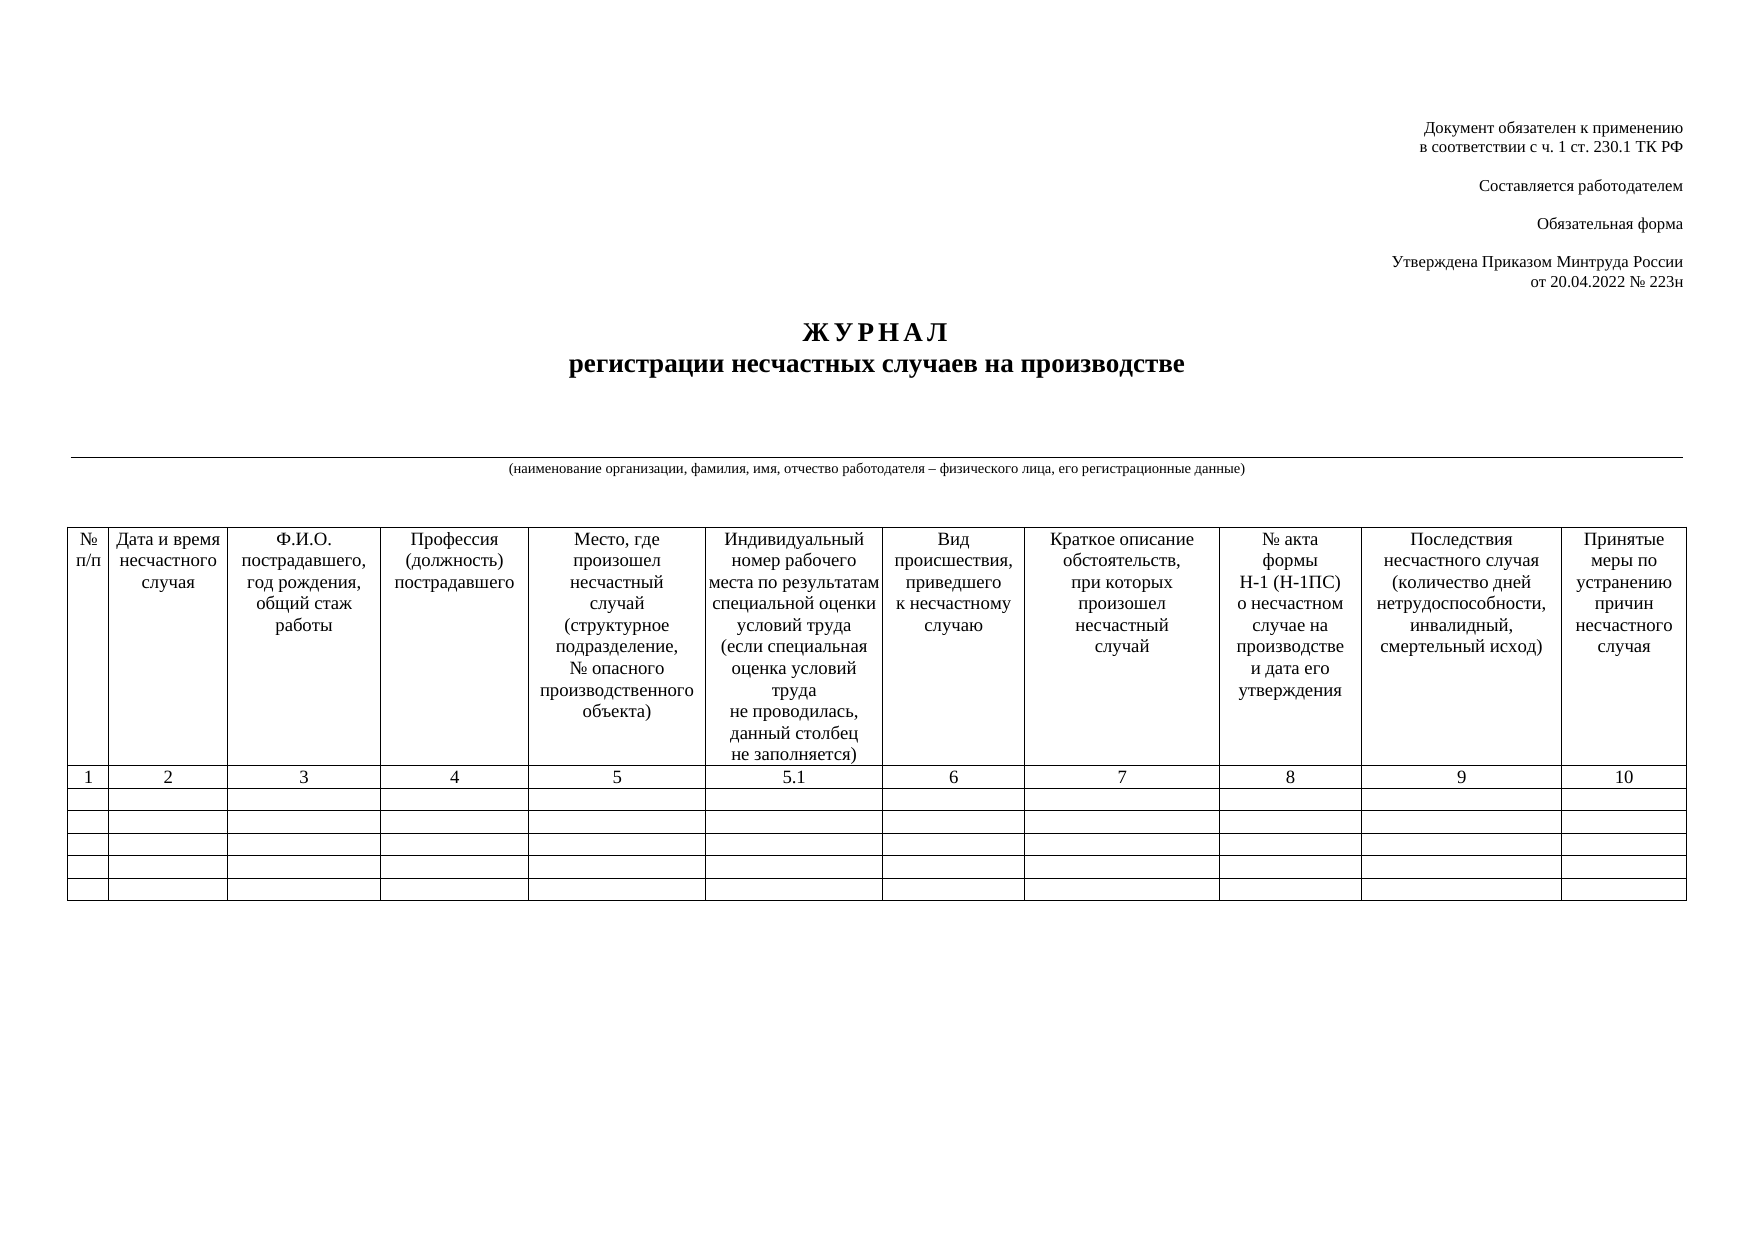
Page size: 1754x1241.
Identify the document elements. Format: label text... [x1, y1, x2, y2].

table_cell [529, 879, 705, 900]
table_cell [1025, 879, 1219, 900]
table_cell 7 [1025, 766, 1219, 787]
table_header Последствия несчастного случая (количество дней нетрудоспособности, инвалидный, смертельный исход) [1362, 528, 1561, 765]
table_header Место, где произошел несчастный случай (структурное подразделение, № опасного производственного объекта) [529, 528, 705, 765]
table_cell [1562, 834, 1686, 855]
table_cell [883, 834, 1024, 855]
table_cell [381, 789, 528, 810]
table_cell [381, 856, 528, 878]
text (наименование организации, фамилия, имя, отчество работодателя – физического лица, его регистрационные данные) [71, 458, 1683, 477]
table_cell [706, 879, 882, 900]
text Составляется работодателем [71, 176, 1683, 195]
table_header Профессия (должность) пострадавшего [381, 528, 528, 765]
table_cell [228, 856, 380, 878]
table_cell [706, 856, 882, 878]
table_cell [1220, 856, 1361, 878]
table_cell [68, 789, 108, 810]
table_cell [883, 856, 1024, 878]
table_cell [1562, 811, 1686, 833]
table_cell [883, 879, 1024, 900]
table_cell [109, 834, 227, 855]
table_cell [109, 879, 227, 900]
table_cell [68, 856, 108, 878]
table_header Принятые меры по устранению причин несчастного случая [1562, 528, 1686, 765]
table_cell [706, 834, 882, 855]
table_cell [228, 811, 380, 833]
table_cell 4 [381, 766, 528, 787]
text в соответствии с ч. 1 ст. 230.1 ТК РФ [71, 137, 1683, 156]
table_cell [381, 879, 528, 900]
table_cell [68, 879, 108, 900]
table_cell 6 [883, 766, 1024, 787]
table_cell [1025, 811, 1219, 833]
table_cell [1362, 834, 1561, 855]
table_cell [1220, 834, 1361, 855]
table_cell [1362, 789, 1561, 810]
table_cell [228, 789, 380, 810]
table_cell [883, 789, 1024, 810]
table_cell [529, 789, 705, 810]
table_cell [109, 789, 227, 810]
table_header Дата и время несчастного случая [109, 528, 227, 765]
table_cell 3 [228, 766, 380, 787]
table_cell 1 [68, 766, 108, 787]
table_cell 8 [1220, 766, 1361, 787]
table_header Вид происшествия, приведшего к несчастному случаю [883, 528, 1024, 765]
table_cell [883, 811, 1024, 833]
text Обязательная форма [71, 214, 1683, 233]
text от 20.04.2022 № 223н [71, 271, 1683, 291]
table_cell [1220, 811, 1361, 833]
table_cell 9 [1362, 766, 1561, 787]
table_cell [68, 834, 108, 855]
text ЖУРНАЛ регистрации несчастных случаев на производстве [71, 316, 1683, 378]
table_cell [1562, 879, 1686, 900]
table_cell 5.1 [706, 766, 882, 787]
table_cell [228, 834, 380, 855]
table_cell [706, 789, 882, 810]
table_cell [1220, 879, 1361, 900]
table_header Ф.И.О. пострадавшего, год рождения, общий стаж работы [228, 528, 380, 765]
table_header Индивидуальный номер рабочего места по результатам специальной оценки условий труда (если специальная оценка условий труда не проводилась, данный столбец не заполняется) [706, 528, 882, 765]
table_cell [381, 811, 528, 833]
table_cell [529, 834, 705, 855]
text Утверждена Приказом Минтруда России [71, 252, 1683, 271]
table_cell [68, 811, 108, 833]
table_cell [706, 811, 882, 833]
text Документ обязателен к применению [71, 118, 1683, 137]
table_cell [1025, 856, 1219, 878]
table_cell [1025, 789, 1219, 810]
table_cell 10 [1562, 766, 1686, 787]
table_header № акта формы Н-1 (Н-1ПС) о несчастном случае на производстве и дата его утверждения [1220, 528, 1361, 765]
table_cell [1362, 811, 1561, 833]
table_cell [529, 856, 705, 878]
table_cell [109, 856, 227, 878]
table_header Краткое описание обстоятельств, при которых произошел несчастный случай [1025, 528, 1219, 765]
table_cell [109, 811, 227, 833]
table_cell [381, 834, 528, 855]
table_cell 2 [109, 766, 227, 787]
table_cell [1562, 789, 1686, 810]
table_cell [1562, 856, 1686, 878]
table_cell 5 [529, 766, 705, 787]
table_cell [1220, 789, 1361, 810]
table_cell [1362, 879, 1561, 900]
table_cell [1025, 834, 1219, 855]
table_cell [1362, 856, 1561, 878]
table_cell [228, 879, 380, 900]
table_header № п/п [68, 528, 108, 765]
table_cell [529, 811, 705, 833]
